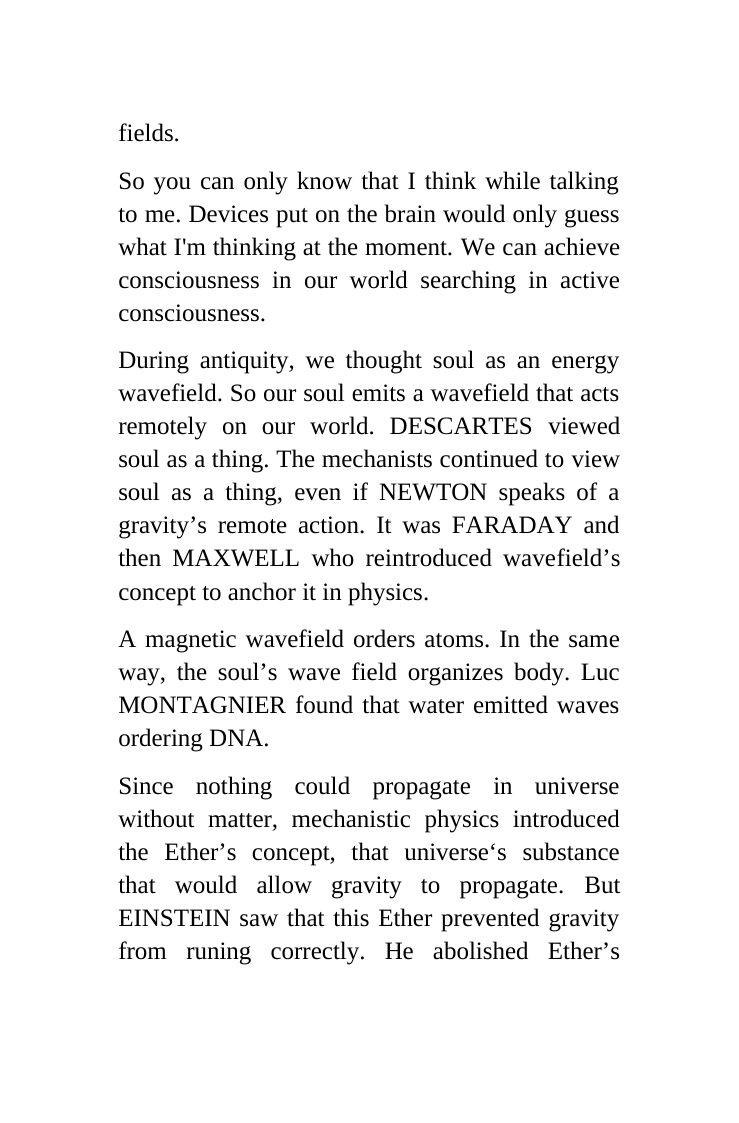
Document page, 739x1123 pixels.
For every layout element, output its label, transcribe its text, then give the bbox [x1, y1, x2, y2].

text During antiquity, we thought soul as an energy wavefield. So our soul emits a wavefield that acts remotely on our world. DESCARTES viewed soul as a thing. The mechanists continued to view soul as a thing, even if NEWTON speaks of a gravity’s remote action. It was FARADAY and then MAXWELL who reintroduced wavefield’s concept to anchor it in physics. [118, 345, 620, 605]
text So you can only know that I think while talking to me. Devices put on the brain would only guess what I'm thinking at the moment. We can achieve consciousness in our world searching in active consciousness. [118, 166, 620, 327]
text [118, 771, 620, 965]
text A magnetic wavefield orders atoms. In the same way, the soul’s wave field organizes body. Luc MONTAGNIER found that water emitted waves ordering DNA. [118, 624, 620, 752]
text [118, 118, 620, 147]
